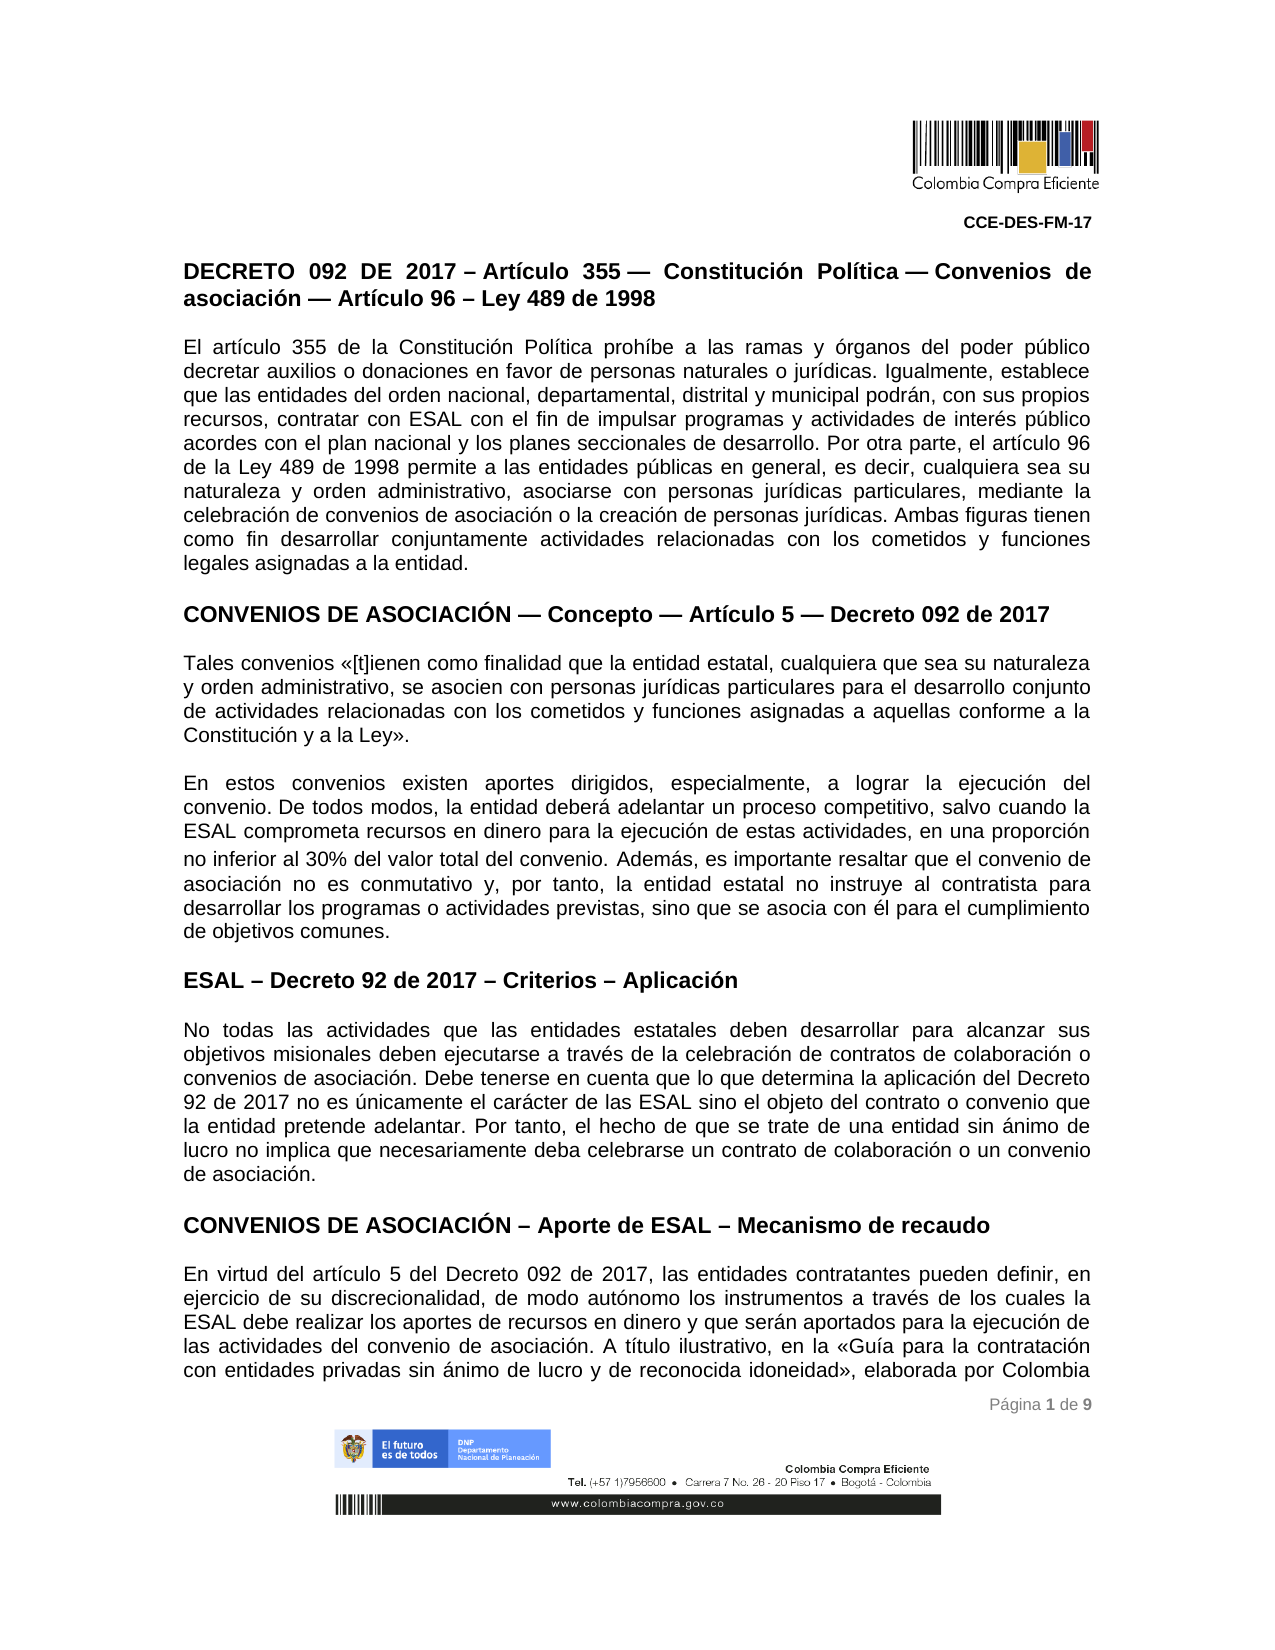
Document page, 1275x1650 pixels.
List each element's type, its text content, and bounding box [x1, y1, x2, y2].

text En estos convenios existen aportes dirigidos, especialmente, a lograr la ejecución del convenio. De todos modos, la entidad deberá adelantar un proceso competitivo, salvo cuando la ESAL comprometa recursos en dinero para la ejecución de estas actividades, en una proporción no inferior al 30% del valor total del convenio. Además, es importante resaltar que el convenio de asociación no es conmutativo y, por tanto, la entidad estatal no instruye al contratista para desarrollar los programas o actividades previstas, sino que se asocia con él para el cumplimiento de objetivos comunes. [183, 771, 1092, 943]
text CONVENIOS DE ASOCIACIÓN – Aporte de ESAL – Mecanismo de recaudo [183, 1212, 1092, 1238]
picture [334, 1429, 942, 1515]
text DECRETO 092 DE 2017 – Artículo 355 ― Constitución Política ― Convenios de asociación ― Artículo 96 – Ley 489 de 1998 [183, 258, 1092, 311]
text ESAL – Decreto 92 de 2017 – Criterios – Aplicación [183, 967, 1092, 994]
text El artículo 355 de la Constitución Política prohíbe a las ramas y órganos del poder público decretar auxilios o donaciones en favor de personas naturales o jurídicas. Igualmente, establece que las entidades del orden nacional, departamental, distrital y municipal podrán, con sus propios recursos, contratar con ESAL con el fin de impulsar programas y actividades de interés público acordes con el plan nacional y los planes seccionales de desarrollo. Por otra parte, el artículo 96 de la Ley 489 de 1998 permite a las entidades públicas en general, es decir, cualquiera sea su naturaleza y orden administrativo, asociarse con personas jurídicas particulares, mediante la celebración de convenios de asociación o la creación de personas jurídicas. Ambas figuras tienen como fin desarrollar conjuntamente actividades relacionadas con los cometidos y funciones legales asignadas a la entidad. [183, 335, 1092, 574]
text CONVENIOS DE ASOCIACIÓN ― Concepto ― Artículo 5 ― Decreto 092 de 2017 [183, 601, 1092, 627]
text No todas las actividades que las entidades estatales deben desarrollar para alcanzar sus objetivos misionales deben ejecutarse a través de la celebración de contratos de colaboración o convenios de asociación. Debe tenerse en cuenta que lo que determina la aplicación del Decreto 92 de 2017 no es únicamente el carácter de las ESAL sino el objeto del contrato o convenio que la entidad pretende adelantar. Por tanto, el hecho de que se trate de una entidad sin ánimo de lucro no implica que necesariamente deba celebrarse un contrato de colaboración o un convenio de asociación. [183, 1018, 1092, 1185]
text Tales convenios «[t]ienen como finalidad que la entidad estatal, cualquiera que sea su naturaleza y orden administrativo, se asocien con personas jurídicas particulares para el desarrollo conjunto de actividades relacionadas con los cometidos y funciones asignadas a aquellas conforme a la Constitución y a la Ley». [183, 651, 1092, 747]
text CCE-DES-FM-17 [183, 213, 1092, 232]
picture [905, 114, 1105, 196]
